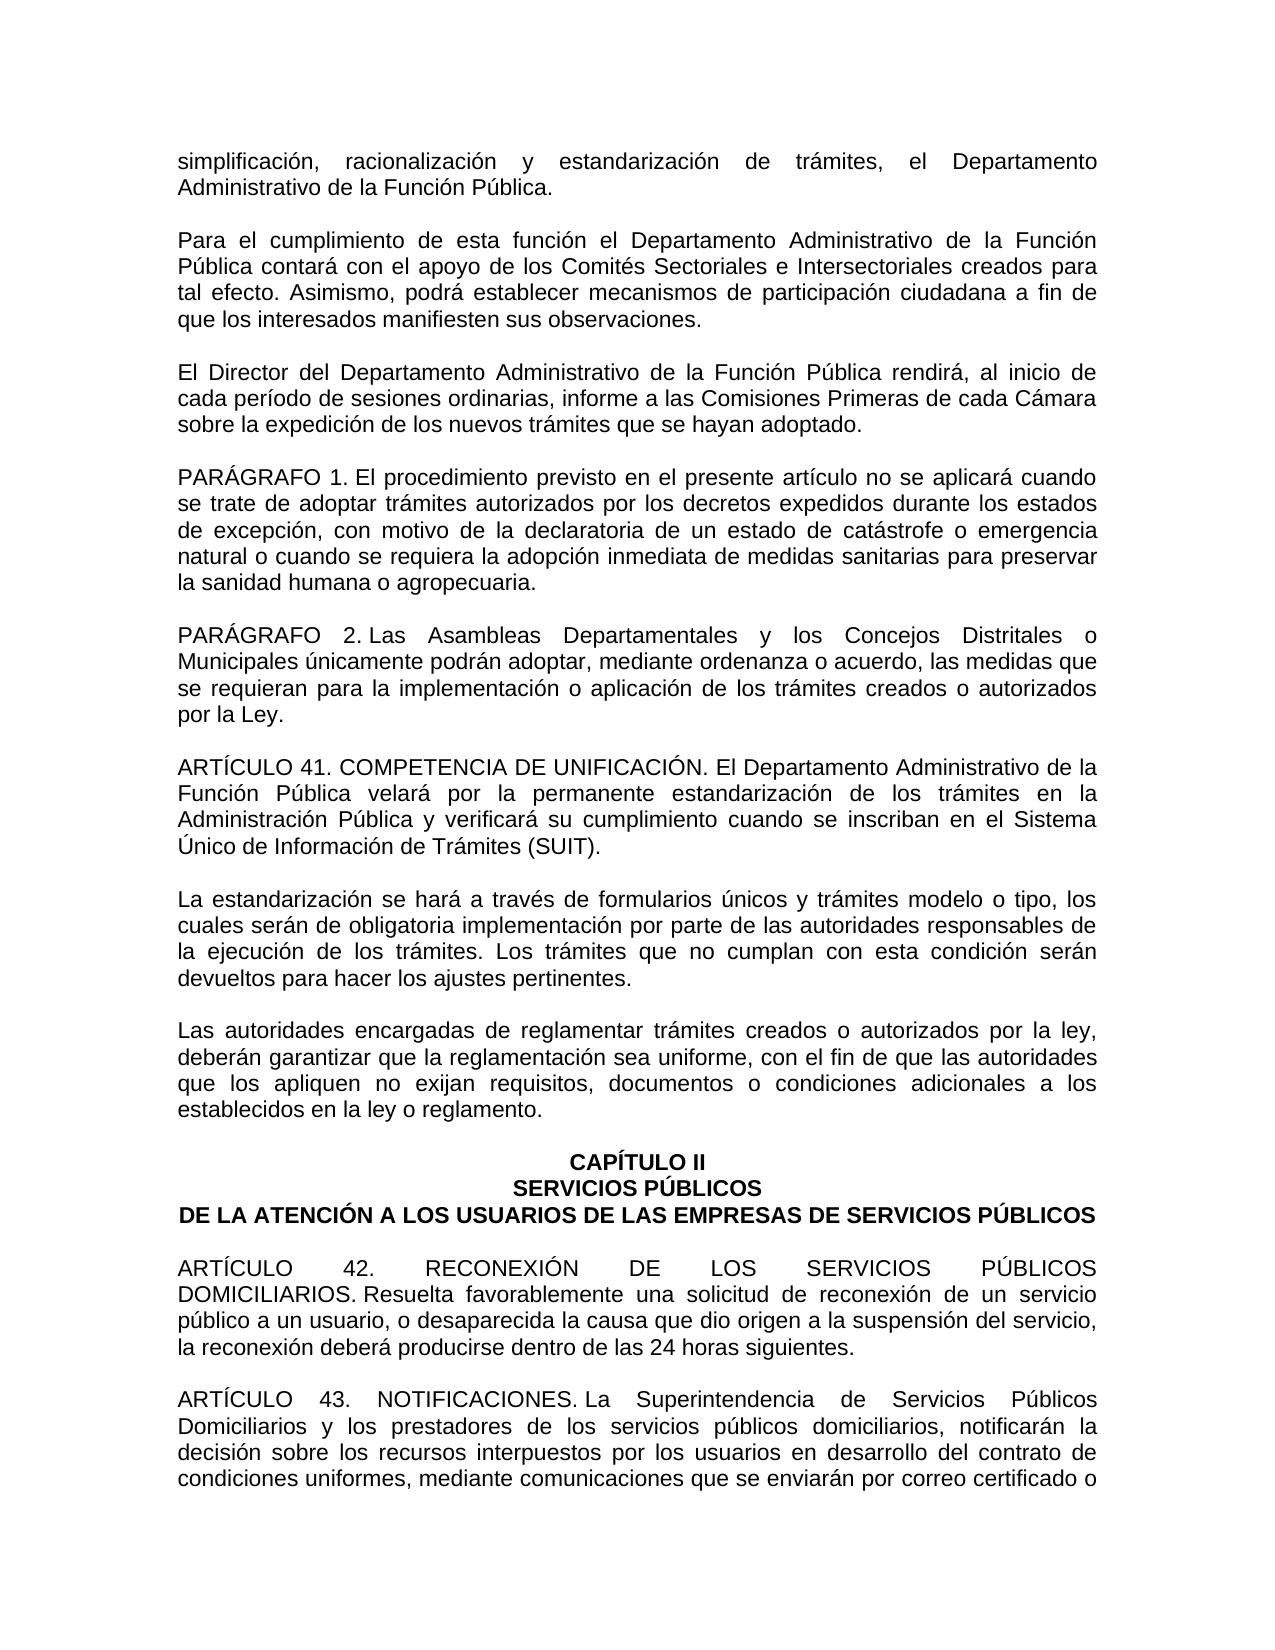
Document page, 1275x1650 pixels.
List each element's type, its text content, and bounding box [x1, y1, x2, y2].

text SERVICIOS PÚBLICOS [177, 1175, 1098, 1202]
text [177, 1386, 1098, 1492]
text Las autoridades encargadas de reglamentar trámites creados o autorizados por la ley, deberán garantizar que la reglamentación sea uniforme, con el fin de que las autoridades que los apliquen no exijan requisitos, documentos o condiciones adicionales a los establecidos en la ley o reglamento. [177, 1017, 1098, 1123]
text DE LA ATENCIÓN A LOS USUARIOS DE LAS EMPRESAS DE SERVICIOS PÚBLICOS [177, 1202, 1098, 1228]
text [177, 148, 1098, 200]
text PARÁGRAFO 1. El procedimiento previsto en el presente artículo no se aplicará cuando se trate de adoptar trámites autorizados por los decretos expedidos durante los estados de excepción, con motivo de la declaratoria de un estado de catástrofe o emergencia natural o cuando se requiera la adopción inmediata de medidas sanitarias para preservar la sanidad humana o agropecuaria. [177, 464, 1098, 596]
text La estandarización se hará a través de formularios únicos y trámites modelo o tipo, los cuales serán de obligatoria implementación por parte de las autoridades responsables de la ejecución de los trámites. Los trámites que no cumplan con esta condición serán devueltos para hacer los ajustes pertinentes. [177, 886, 1098, 991]
text Para el cumplimiento de esta función el Departamento Administrativo de la Función Pública contará con el apoyo de los Comités Sectoriales e Intersectoriales creados para tal efecto. Asimismo, podrá establecer mecanismos de participación ciudadana a fin de que los interesados manifiesten sus observaciones. [177, 227, 1098, 332]
text ARTÍCULO 42. RECONEXIÓN DE LOS SERVICIOS PÚBLICOS DOMICILIARIOS. Resuelta favorablemente una solicitud de reconexión de un servicio público a un usuario, o desaparecida la causa que dio origen a la suspensión del servicio, la reconexión deberá producirse dentro de las 24 horas siguientes. [177, 1254, 1098, 1360]
text CAPÍTULO II [177, 1149, 1098, 1175]
text ARTÍCULO 41. COMPETENCIA DE UNIFICACIÓN. El Departamento Administrativo de la Función Pública velará por la permanente estandarización de los trámites en la Administración Pública y verificará su cumplimiento cuando se inscriban en el Sistema Único de Información de Trámites (SUIT). [177, 754, 1098, 859]
text PARÁGRAFO 2. Las Asambleas Departamentales y los Concejos Distritales o Municipales únicamente podrán adoptar, mediante ordenanza o acuerdo, las medidas que se requieran para la implementación o aplicación de los trámites creados o autorizados por la Ley. [177, 622, 1098, 727]
text El Director del Departamento Administrativo de la Función Pública rendirá, al inicio de cada período de sesiones ordinarias, informe a las Comisiones Primeras de cada Cámara sobre la expedición de los nuevos trámites que se hayan adoptado. [177, 358, 1098, 437]
